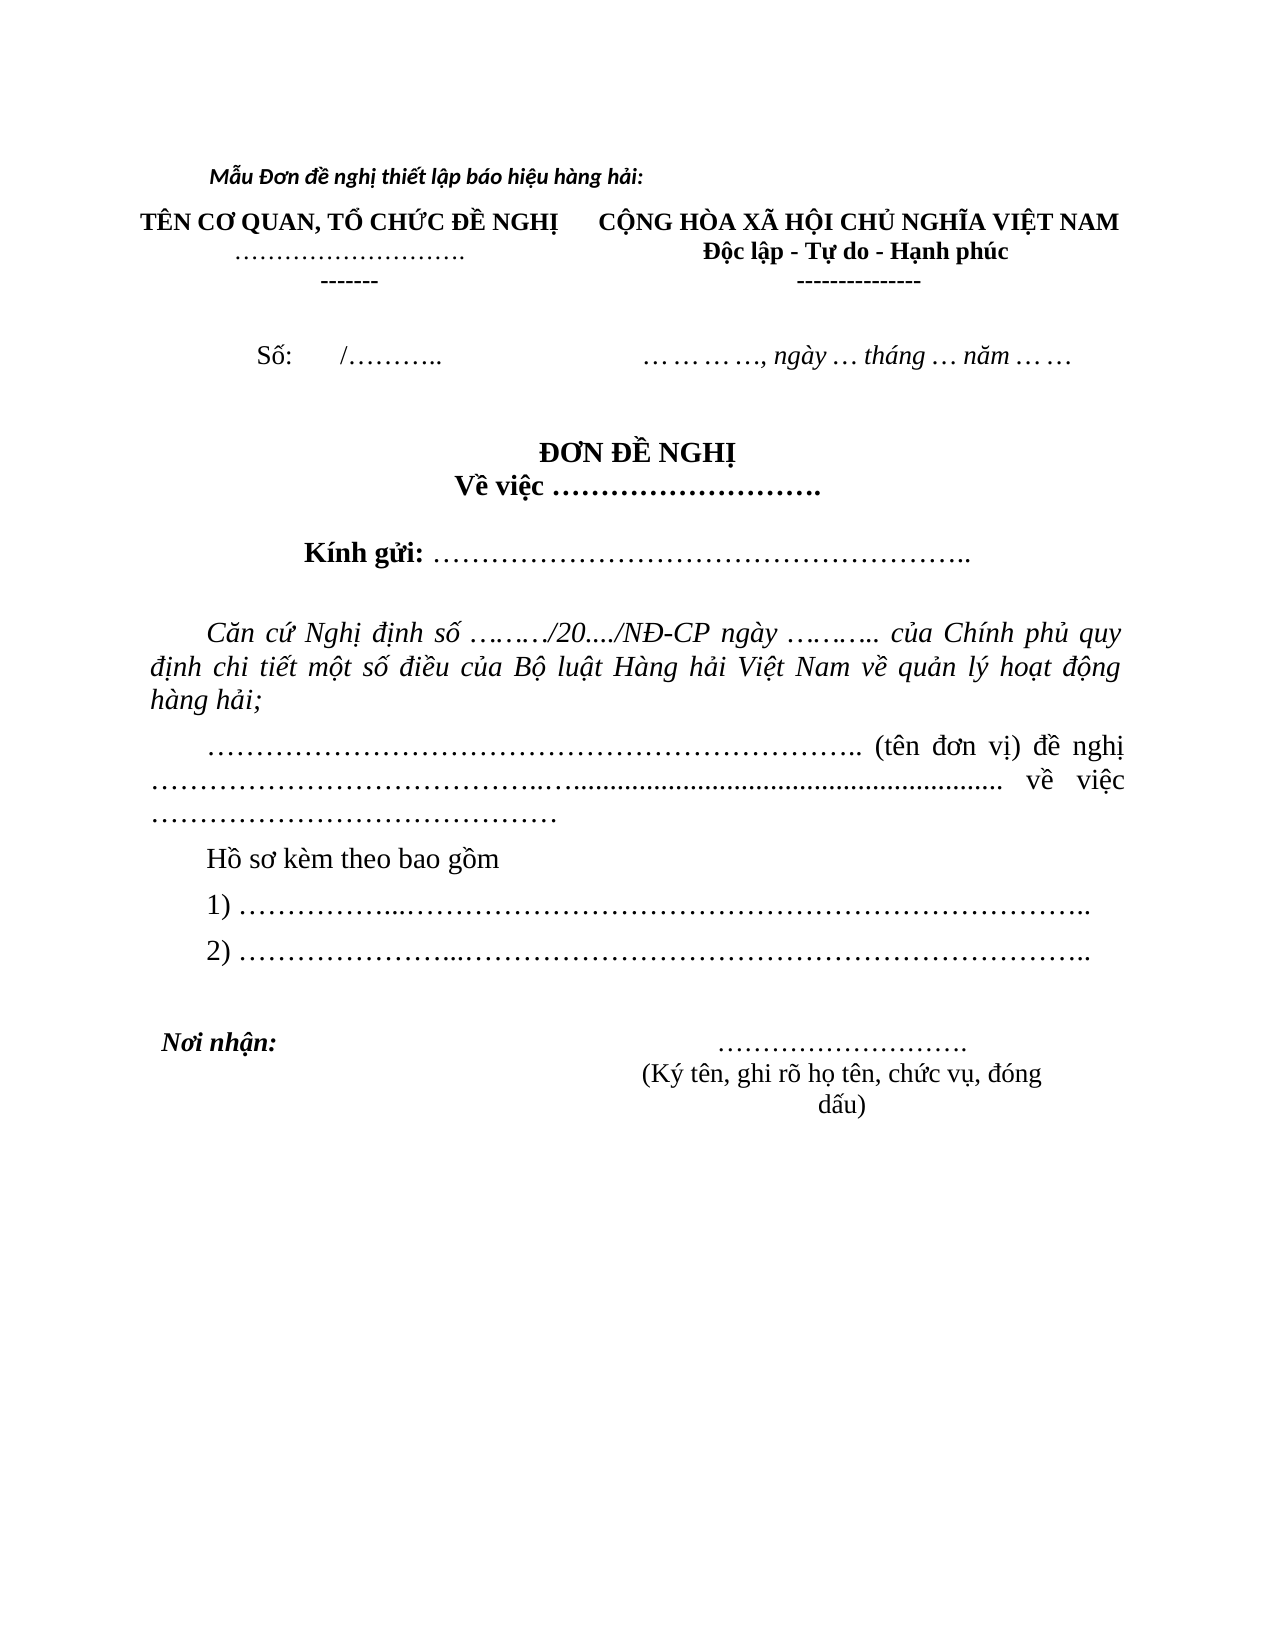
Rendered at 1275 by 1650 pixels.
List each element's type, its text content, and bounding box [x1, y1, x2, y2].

text 2) …………………...……………………………………………………….. [150, 933, 1125, 967]
text Kính gửi: ……………………………………………….. [150, 536, 1125, 569]
text Hồ sơ kèm theo bao gồm [150, 841, 1125, 875]
text Căn cứ Nghị định số ………/20..../NĐ-CP ngày ……….. của Chính phủ quy định chi tiết một số điều của Bộ luật Hàng hải Việt Nam về quản lý hoạt động hàng hải; [150, 615, 1125, 716]
text ĐƠN ĐỀ NGHỊ [150, 435, 1125, 468]
table_cell … … … …, ngày … tháng … năm … … [578, 339, 1139, 373]
text 1) ……………...…………………………………………………………….. [150, 887, 1125, 921]
text ………………………………………………………….. (tên đơn vị) đề nghị …………………………………..…........................................................... về việc …………………………………… [150, 728, 1125, 829]
table_header TÊN CƠ QUAN, TỔ CHỨC ĐỀ NGHỊ ………………………. ------- [120, 207, 578, 339]
table_header CỘNG HÒA XÃ HỘI CHỦ NGHĨA VIỆT NAM Độc lập - Tự do - Hạnh phúc --------------- [578, 207, 1139, 339]
table_cell Số: /……….. [120, 339, 578, 373]
text Mẫu Đơn đề nghị thiết lập báo hiệu hàng hải: [209, 162, 1125, 191]
table_header Nơi nhận: [150, 1026, 611, 1119]
text Về việc ………………………. [150, 468, 1125, 502]
table_header ………………………. (Ký tên, ghi rõ họ tên, chức vụ, đóng dấu) [611, 1026, 1072, 1119]
